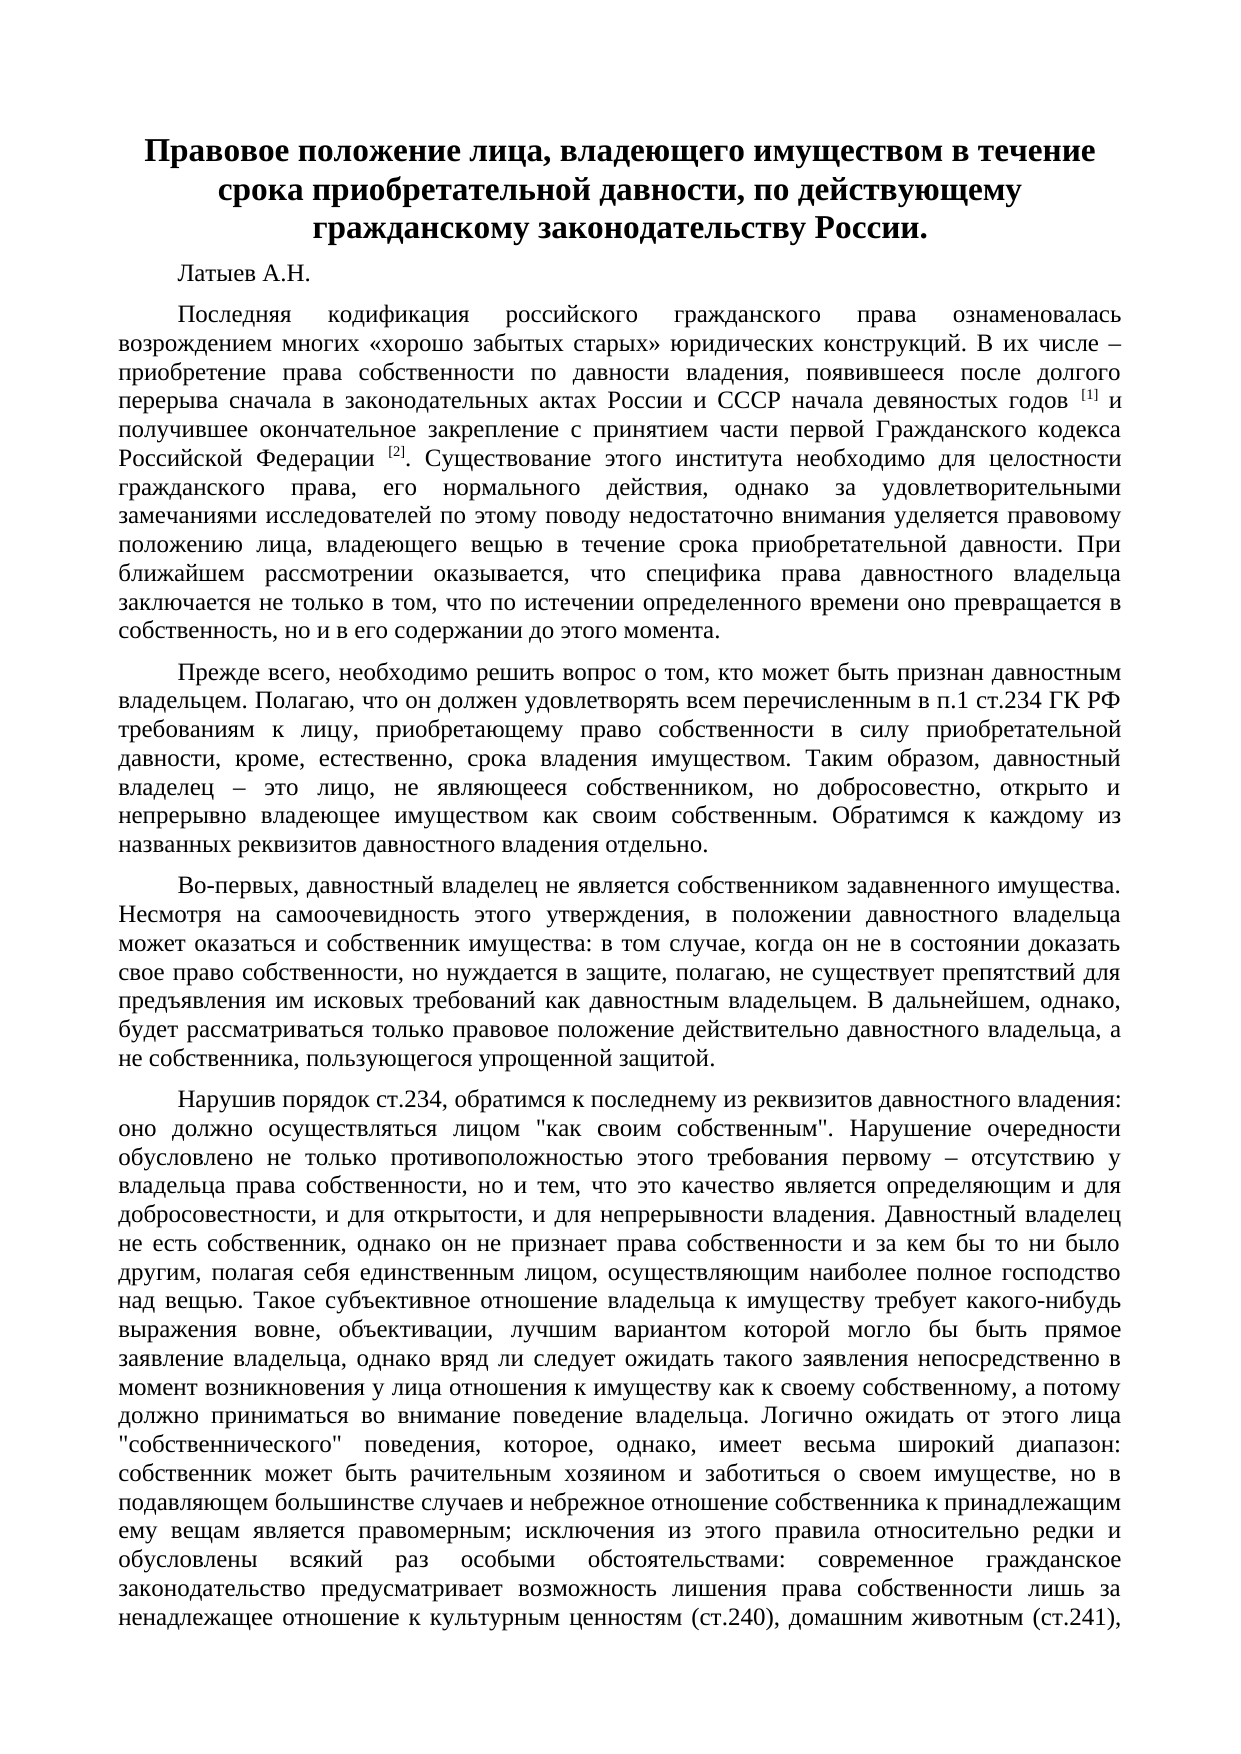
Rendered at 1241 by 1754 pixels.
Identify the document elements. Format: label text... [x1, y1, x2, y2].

text Прежде всего, необходимо решить вопрос о том, кто может быть признан давностным владельцем. Полагаю, что он должен удовлетворять всем перечисленным в п.1 ст.234 ГК РФ требованиям к лицу, приобретающему право собственности в силу приобретательной давности, кроме, естественно, срока владения имуществом. Таким образом, давностный владелец – это лицо, не являющееся собственником, но добросовестно, открыто и непрерывно владеющее имуществом как своим собственным. Обратимся к каждому из названных реквизитов давностного владения отдельно. [118, 657, 1122, 858]
text Последняя кодификация российского гражданского права ознаменовалась возрождением многих «хорошо забытых старых» юридических конструкций. В их числе – приобретение права собственности по давности владения, появившееся после долгого перерыва сначала в законодательных актах России и СССР начала девяностых годов [1] и получившее окончательное закрепление с принятием части первой Гражданского кодекса Российской Федерации [2]. Существование этого института необходимо для целостности гражданского права, его нормального действия, однако за удовлетворительными замечаниями исследователей по этому поводу недостаточно внимания уделяется правовому положению лица, владеющего вещью в течение срока приобретательной давности. При ближайшем рассмотрении оказывается, что специфика права давностного владельца заключается не только в том, что по истечении определенного времени оно превращается в собственность, но и в его содержании до этого момента. [118, 299, 1122, 644]
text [118, 1084, 1122, 1631]
text Правовое положение лица, владеющего имуществом в течение срока приобретательной давности, по действующему гражданскому законодательству России. [118, 131, 1122, 246]
text Во-первых, давностный владелец не является собственником задавненного имущества. Несмотря на самоочевидность этого утверждения, в положении давностного владельца может оказаться и собственник имущества: в том случае, когда он не в состоянии доказать свое право собственности, но нуждается в защите, полагаю, не существует препятствий для предъявления им исковых требований как давностным владельцем. В дальнейшем, однако, будет рассматриваться только правовое положение действительно давностного владельца, а не собственника, пользующегося упрощенной защитой. [118, 871, 1122, 1072]
text Латыев А.Н. [118, 258, 1122, 287]
